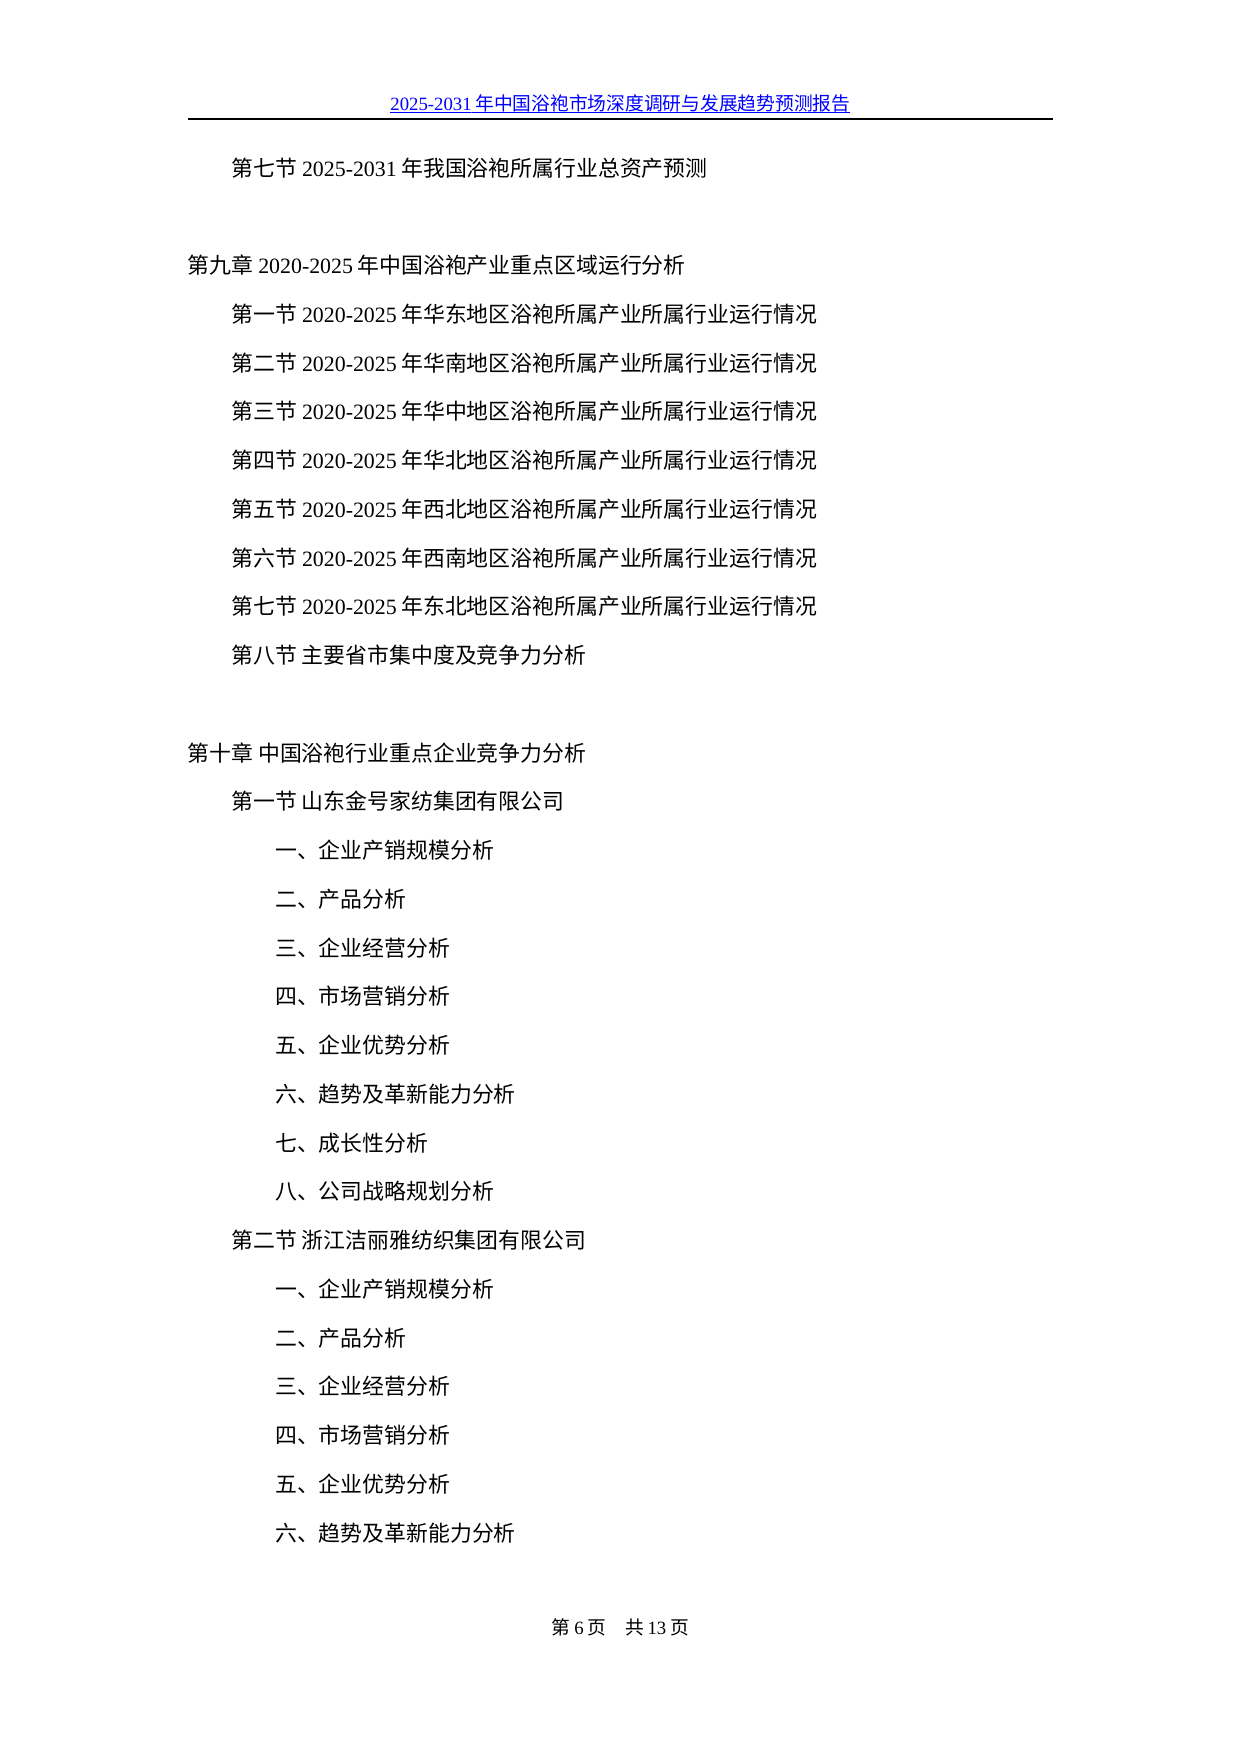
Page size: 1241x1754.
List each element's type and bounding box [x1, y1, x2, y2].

text [187, 150, 1053, 1548]
